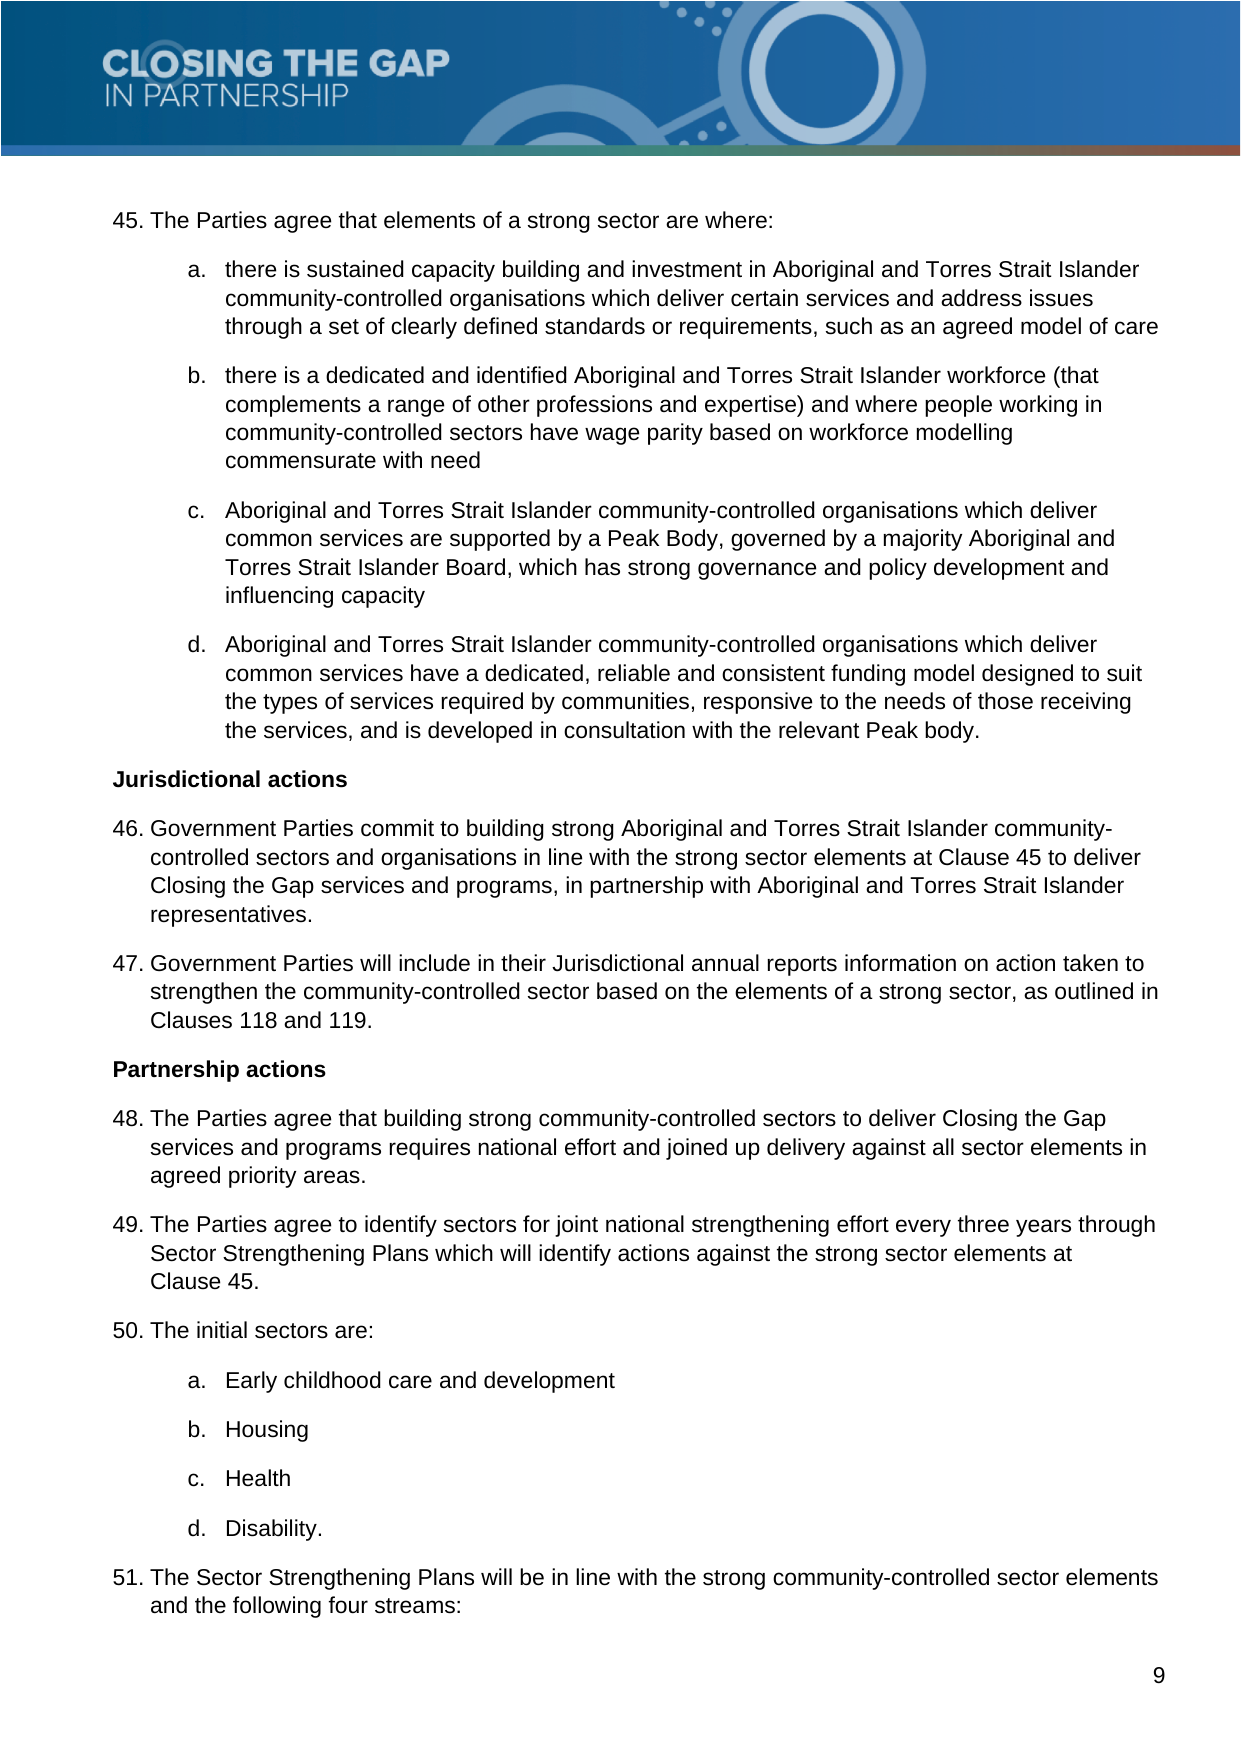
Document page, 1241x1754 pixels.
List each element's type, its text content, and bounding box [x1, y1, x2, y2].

list there is a dedicated and identified Aboriginal and Torres Strait Islander workforce (that complements a range of other professions and expertise) and where people working in community-controlled sectors have wage parity based on workforce modelling commensurate with need [187, 362, 1165, 474]
list The Sector Strengthening Plans will be in line with the strong community-controlled sector elements and the following four streams: [112, 1564, 1165, 1619]
list Aboriginal and Torres Strait Islander community-controlled organisations which deliver common services have a dedicated, reliable and consistent funding model designed to suit the types of services required by communities, responsive to the needs of those receiving the services, and is developed in consultation with the relevant Peak body. [187, 631, 1165, 743]
list Government Parties will include in their Jurisdictional annual reports information on action taken to strengthen the community-controlled sector based on the elements of a strong sector, as outlined in Clauses 118 and 119. [112, 950, 1165, 1033]
list The Parties agree to identify sectors for joint national strengthening effort every three years through Sector Strengthening Plans which will identify actions against the strong sector elements at Clause 45. [112, 1211, 1165, 1294]
list Aboriginal and Torres Strait Islander community-controlled organisations which deliver common services are supported by a Peak Body, governed by a majority Aboriginal and Torres Strait Islander Board, which has strong governance and policy development and influencing capacity [187, 497, 1165, 608]
list The Parties agree that elements of a strong sector are where: [112, 207, 1165, 233]
list The Parties agree that building strong community-controlled sectors to deliver Closing the Gap services and programs requires national effort and joined up delivery against all sector elements in agreed priority areas. [112, 1105, 1165, 1188]
list Government Parties commit to building strong Aboriginal and Torres Strait Islander community-controlled sectors and organisations in line with the strong sector elements at Clause 45 to deliver Closing the Gap services and programs, in partnership with Aboriginal and Torres Strait Islander representatives. [112, 815, 1165, 927]
list Housing [187, 1416, 1165, 1442]
list The initial sectors are: [112, 1317, 1165, 1344]
list Health [187, 1465, 1165, 1492]
picture [1, 1, 1241, 156]
list Early childhood care and development [187, 1367, 1165, 1393]
list Disability. [187, 1514, 1165, 1541]
text Jurisdictional actions [112, 766, 1165, 792]
text Partnership actions [112, 1056, 1165, 1082]
list there is sustained capacity building and investment in Aboriginal and Torres Strait Islander community-controlled organisations which deliver certain services and address issues through a set of clearly defined standards or requirements, such as an agreed model of care [187, 256, 1165, 339]
